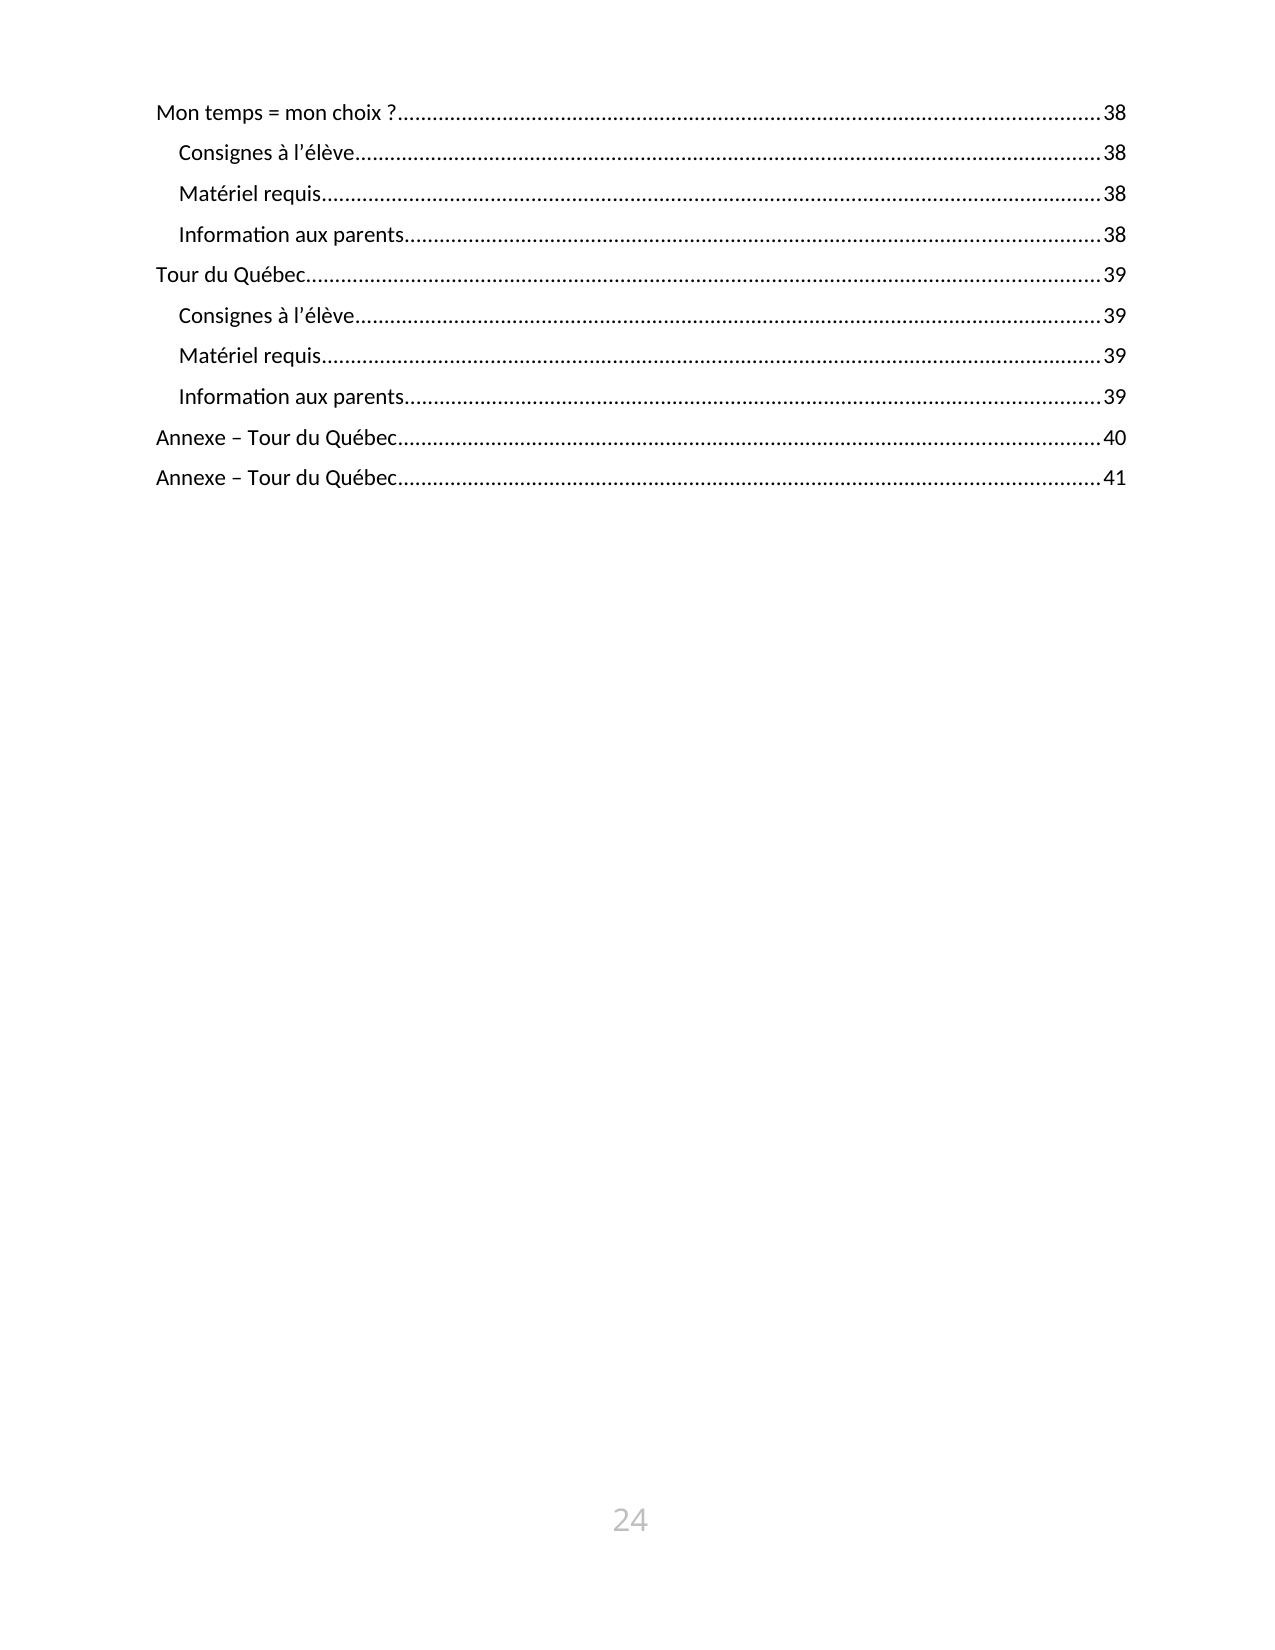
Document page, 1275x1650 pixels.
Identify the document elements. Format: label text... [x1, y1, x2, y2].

text Consignes à l’élève 39 [179, 301, 1127, 329]
text Consignes à l’élève 38 [179, 138, 1127, 166]
text Mon temps = mon choix ? 38 [156, 98, 1127, 126]
text Annexe – Tour du Québec 40 [156, 423, 1127, 451]
text Information aux parents 38 [179, 220, 1127, 248]
text Matériel requis 39 [179, 342, 1127, 369]
text Matériel requis 38 [179, 179, 1127, 207]
text Tour du Québec 39 [156, 260, 1127, 288]
text Information aux parents 39 [179, 382, 1127, 410]
text Annexe – Tour du Québec 41 [156, 463, 1127, 491]
